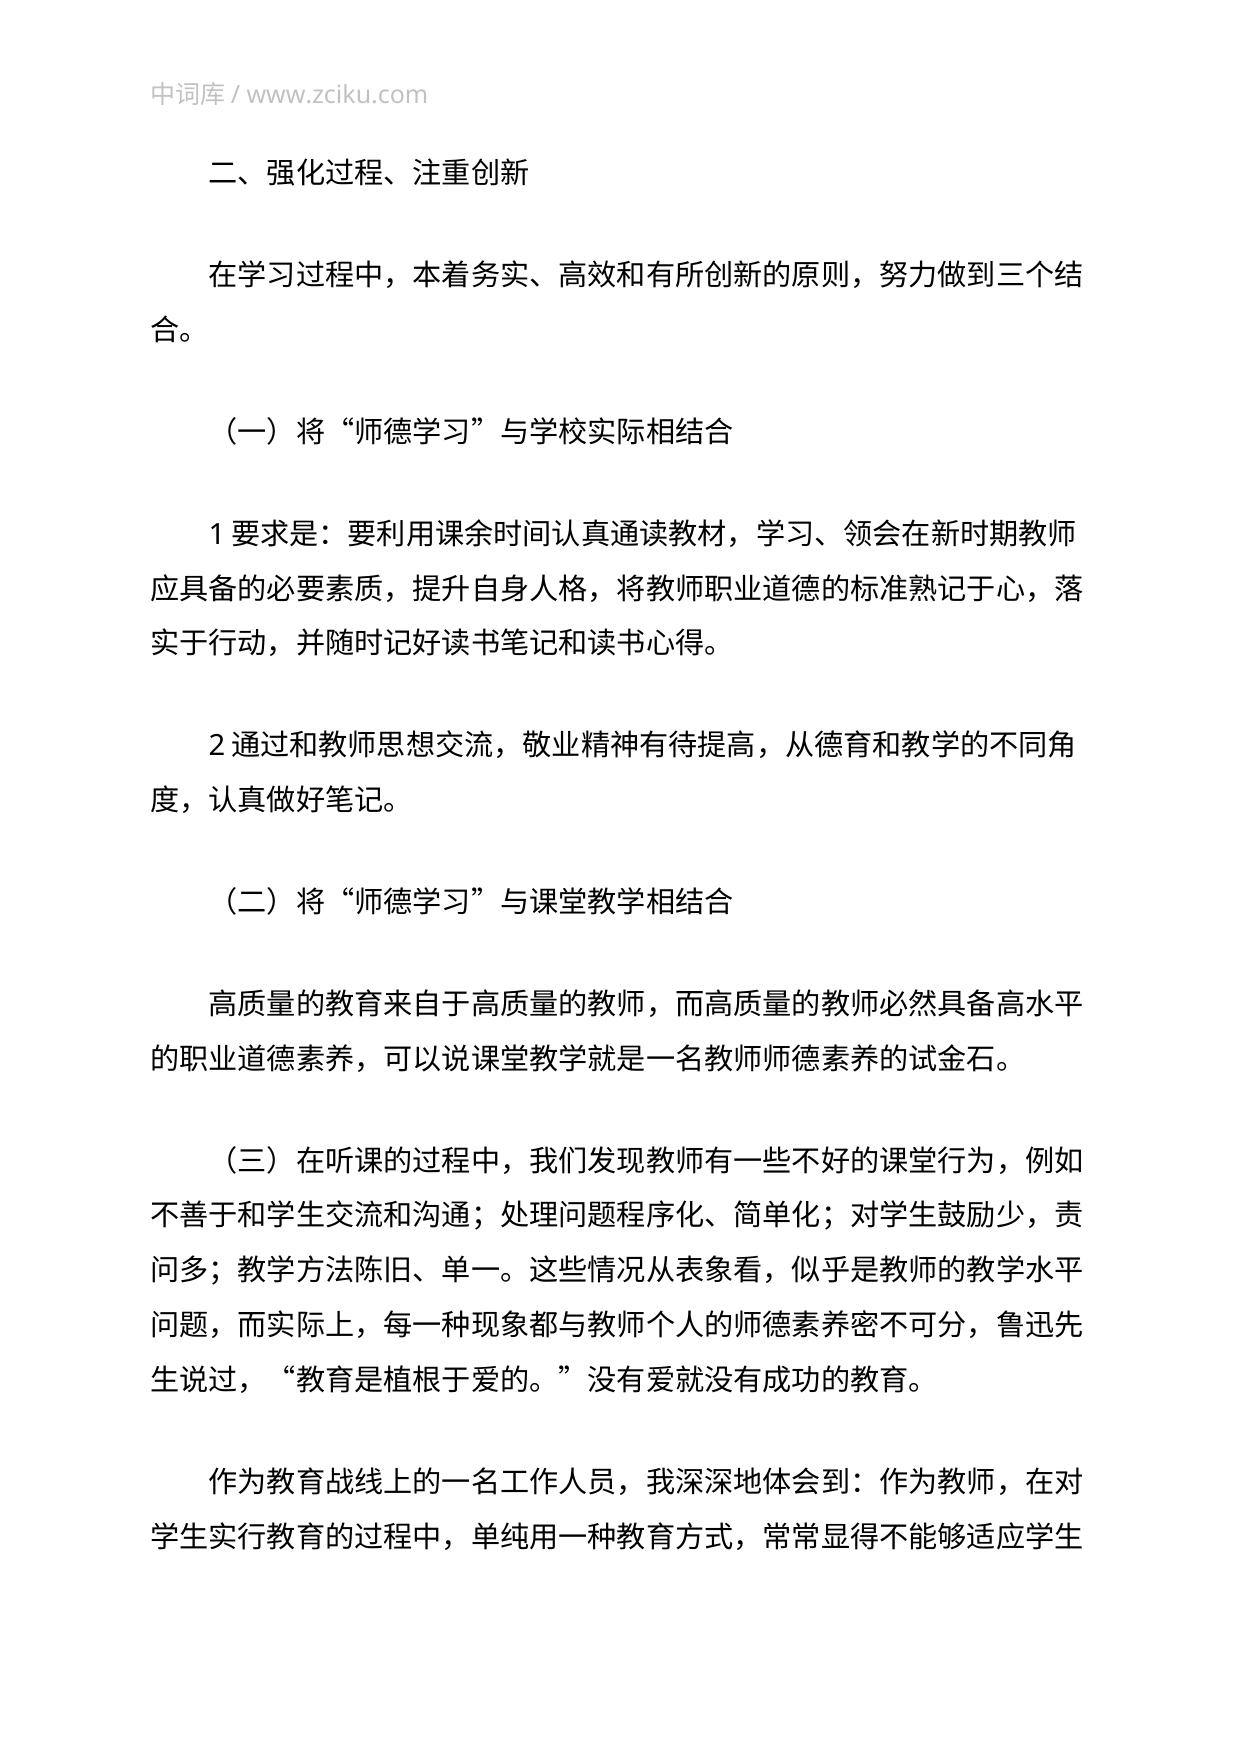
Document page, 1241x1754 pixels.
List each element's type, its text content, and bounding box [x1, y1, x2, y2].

text 1要求是：要利用课余时间认真通读教材，学习、领会在新时期教师应具备的必要素质，提升自身人格，将教师职业道德的标准熟记于心，落实于行动，并随时记好读书笔记和读书心得。 [150, 510, 1090, 662]
text 二、强化过程、注重创新 [150, 150, 1090, 192]
text 在学习过程中，本着务实、高效和有所创新的原则，努力做到三个结合。 [150, 252, 1090, 349]
text （三）在听课的过程中，我们发现教师有一些不好的课堂行为，例如不善于和学生交流和沟通；处理问题程序化、简单化；对学生鼓励少，责问多；教学方法陈旧、单一。这些情况从表象看，似乎是教师的教学水平问题，而实际上，每一种现象都与教师个人的师德素养密不可分，鲁迅先生说过，“教育是植根于爱的。”没有爱就没有成功的教育。 [150, 1137, 1090, 1399]
text （一）将“师德学习”与学校实际相结合 [150, 408, 1090, 451]
text 高质量的教育来自于高质量的教师，而高质量的教师必然具备高水平的职业道德素养，可以说课堂教学就是一名教师师德素养的试金石。 [150, 980, 1090, 1078]
text 2通过和教师思想交流，敬业精神有待提高，从德育和教学的不同角度，认真做好笔记。 [150, 722, 1090, 819]
text （二）将“师德学习”与课堂教学相结合 [150, 879, 1090, 921]
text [150, 1458, 1090, 1556]
